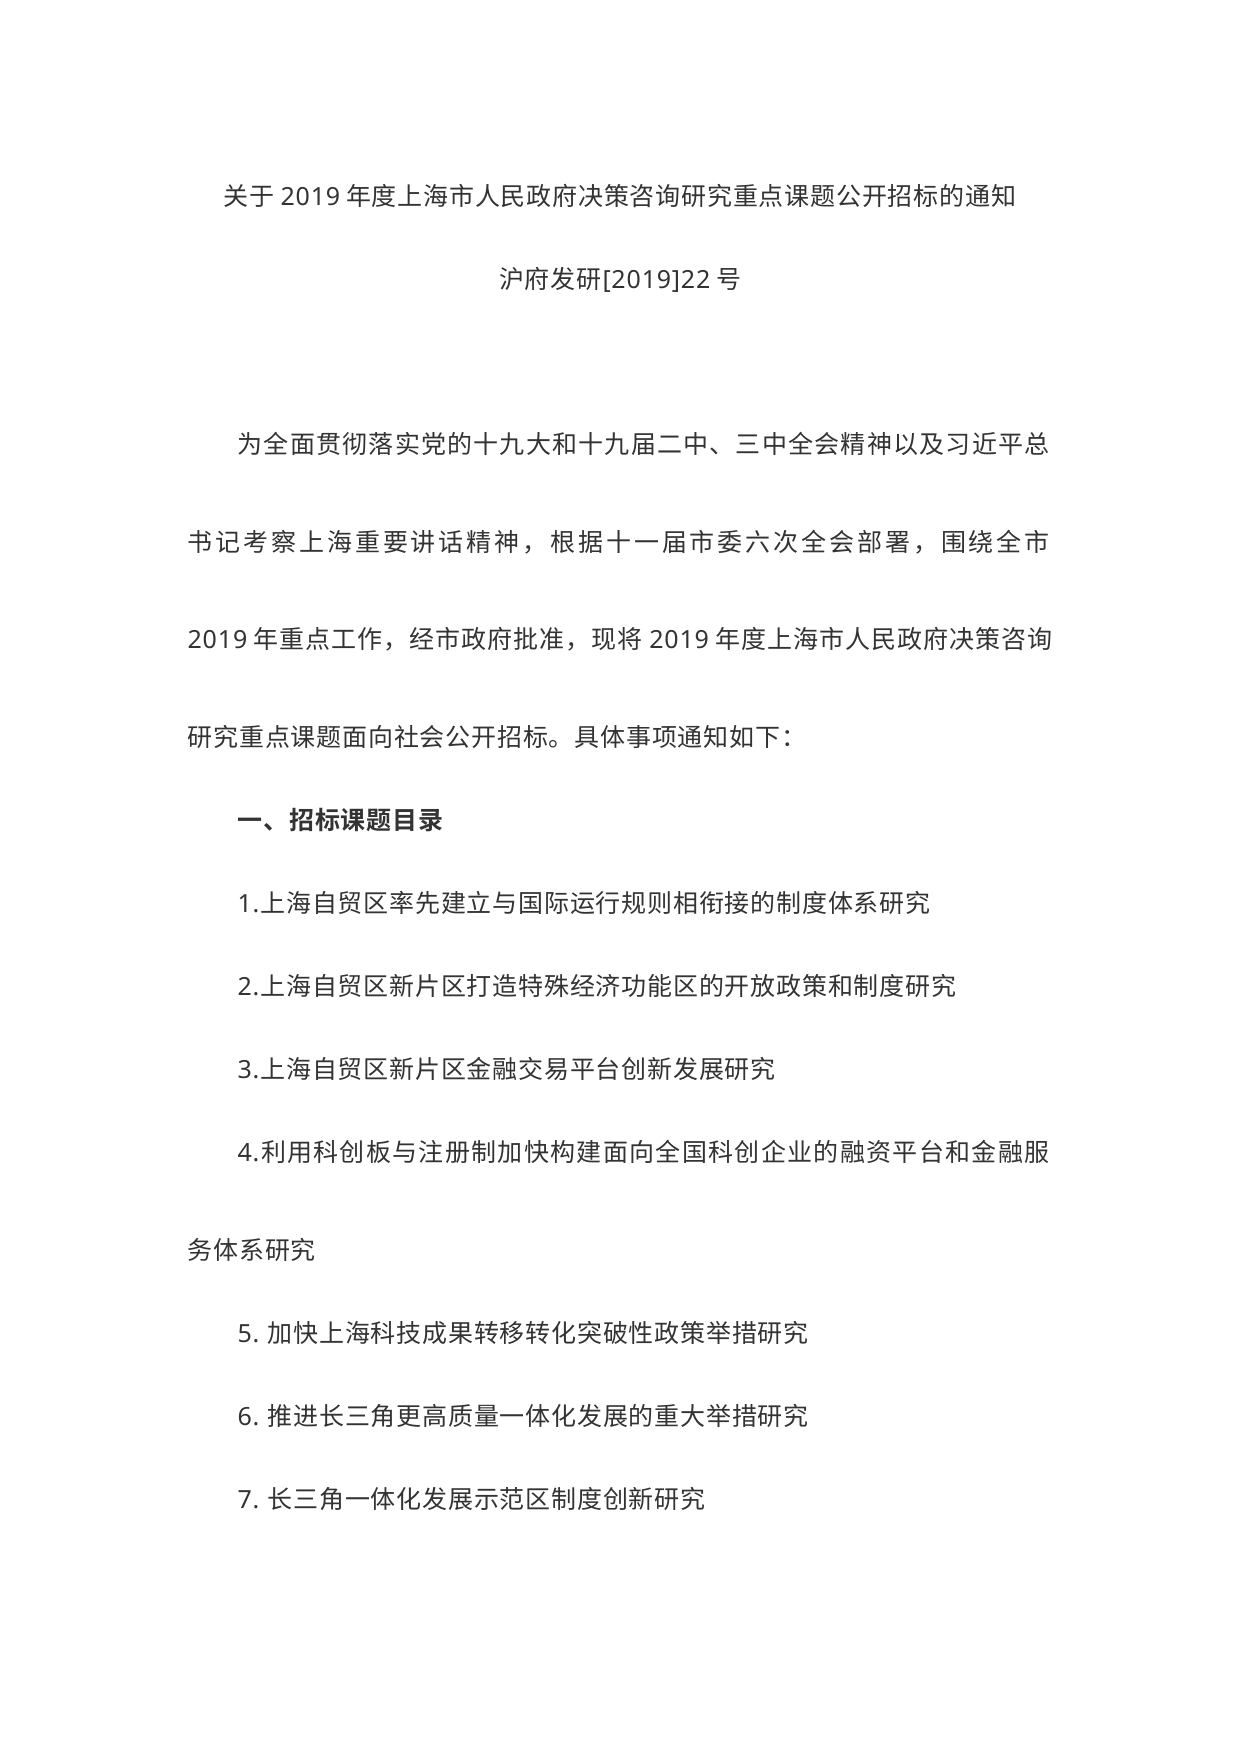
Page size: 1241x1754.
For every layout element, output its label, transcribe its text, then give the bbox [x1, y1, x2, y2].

text 为全面贯彻落实党的十九大和十九届二中、三中全会精神以及习近平总书记考察上海重要讲话精神，根据十一届市委六次全会部署，围绕全市2019年重点工作，经市政府批准，现将2019年度上海市人民政府决策咨询研究重点课题面向社会公开招标。具体事项通知如下： [187, 410, 1053, 768]
text 关于2019年度上海市人民政府决策咨询研究重点课题公开招标的通知 [187, 162, 1053, 227]
text 沪府发研[2019]22号 [187, 245, 1053, 310]
text 1.上海自贸区率先建立与国际运行规则相衔接的制度体系研究 [187, 869, 1053, 934]
text 7. 长三角一体化发展示范区制度创新研究 [187, 1465, 1053, 1530]
text 4.利用科创板与注册制加快构建面向全国科创企业的融资平台和金融服务体系研究 [187, 1118, 1053, 1281]
text 5. 加快上海科技成果转移转化突破性政策举措研究 [187, 1299, 1053, 1364]
text 2.上海自贸区新片区打造特殊经济功能区的开放政策和制度研究 [187, 952, 1053, 1017]
text 3.上海自贸区新片区金融交易平台创新发展研究 [187, 1035, 1053, 1100]
text 一、招标课题目录 [187, 786, 1053, 851]
text 6. 推进长三角更高质量一体化发展的重大举措研究 [187, 1382, 1053, 1447]
